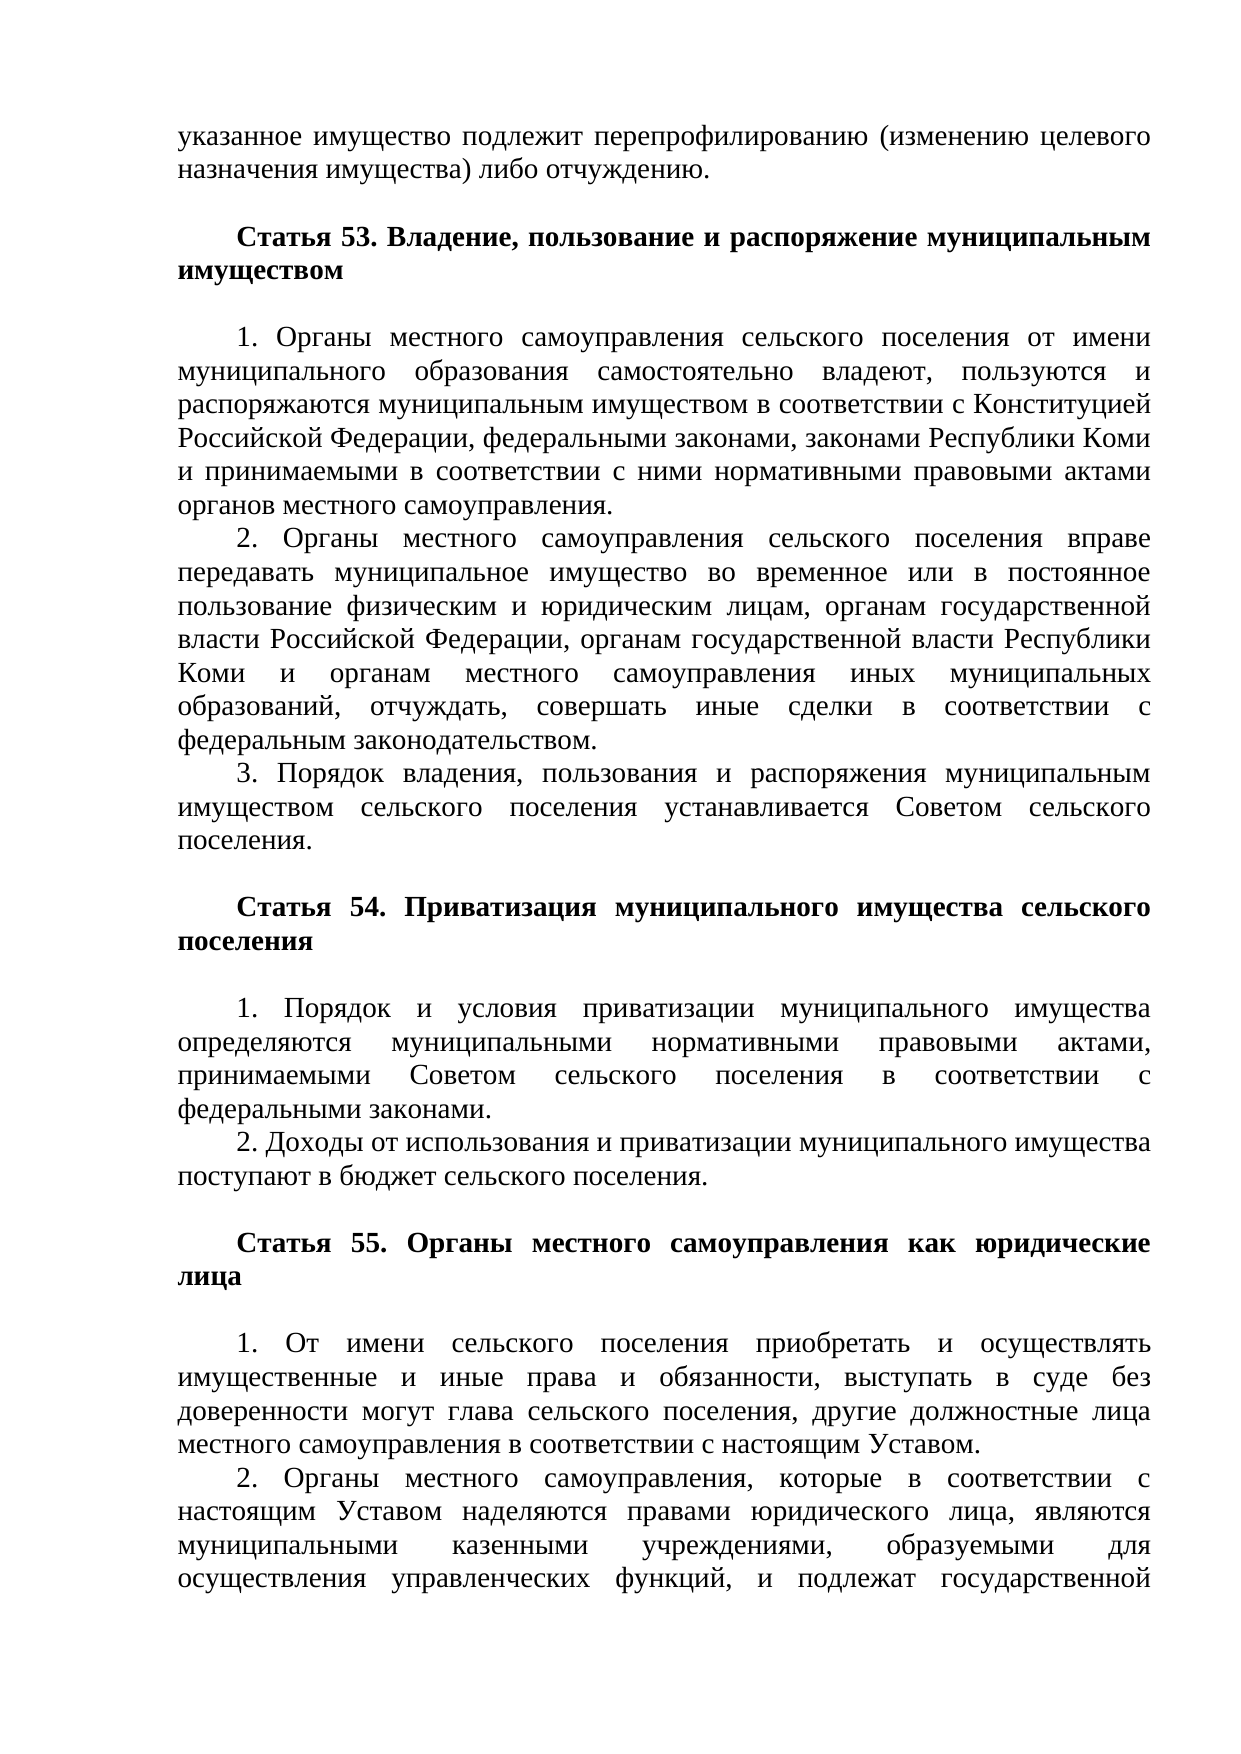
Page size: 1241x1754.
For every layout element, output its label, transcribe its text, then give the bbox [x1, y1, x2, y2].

text 2. Органы местного самоуправления сельского поселения вправе передавать муниципальное имущество во временное или в постоянное пользование физическим и юридическим лицам, органам государственной власти Российской Федерации, органам государственной власти Республики Коми и органам местного самоуправления иных муниципальных образований, отчуждать, совершать иные сделки в соответствии с федеральным законодательством. [177, 521, 1152, 755]
text 1. Порядок и условия приватизации муниципального имущества определяются муниципальными нормативными правовыми актами, принимаемыми Советом сельского поселения в соответствии с федеральными законами. [177, 990, 1152, 1124]
text 1. От имени сельского поселения приобретать и осуществлять имущественные и иные права и обязанности, выступать в суде без доверенности могут глава сельского поселения, другие должностные лица местного самоуправления в соответствии с настоящим Уставом. [177, 1326, 1152, 1460]
text 2. Доходы от использования и приватизации муниципального имущества поступают в бюджет сельского поселения. [177, 1124, 1152, 1191]
text Статья 53. Владение, пользование и распоряжение муниципальным имуществом [177, 219, 1152, 286]
text 3. Порядок владения, пользования и распоряжения муниципальным имуществом сельского поселения устанавливается Советом сельского поселения. [177, 755, 1152, 856]
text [177, 118, 1152, 185]
text Статья 54. Приватизация муниципального имущества сельского поселения [177, 889, 1152, 957]
text 1. Органы местного самоуправления сельского поселения от имени муниципального образования самостоятельно владеют, пользуются и распоряжаются муниципальным имуществом в соответствии с Конституцией Российской Федерации, федеральными законами, законами Республики Коми и принимаемыми в соответствии с ними нормативными правовыми актами органов местного самоуправления. [177, 319, 1152, 521]
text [177, 1460, 1152, 1594]
text Статья 55. Органы местного самоуправления как юридические лица [177, 1225, 1152, 1292]
